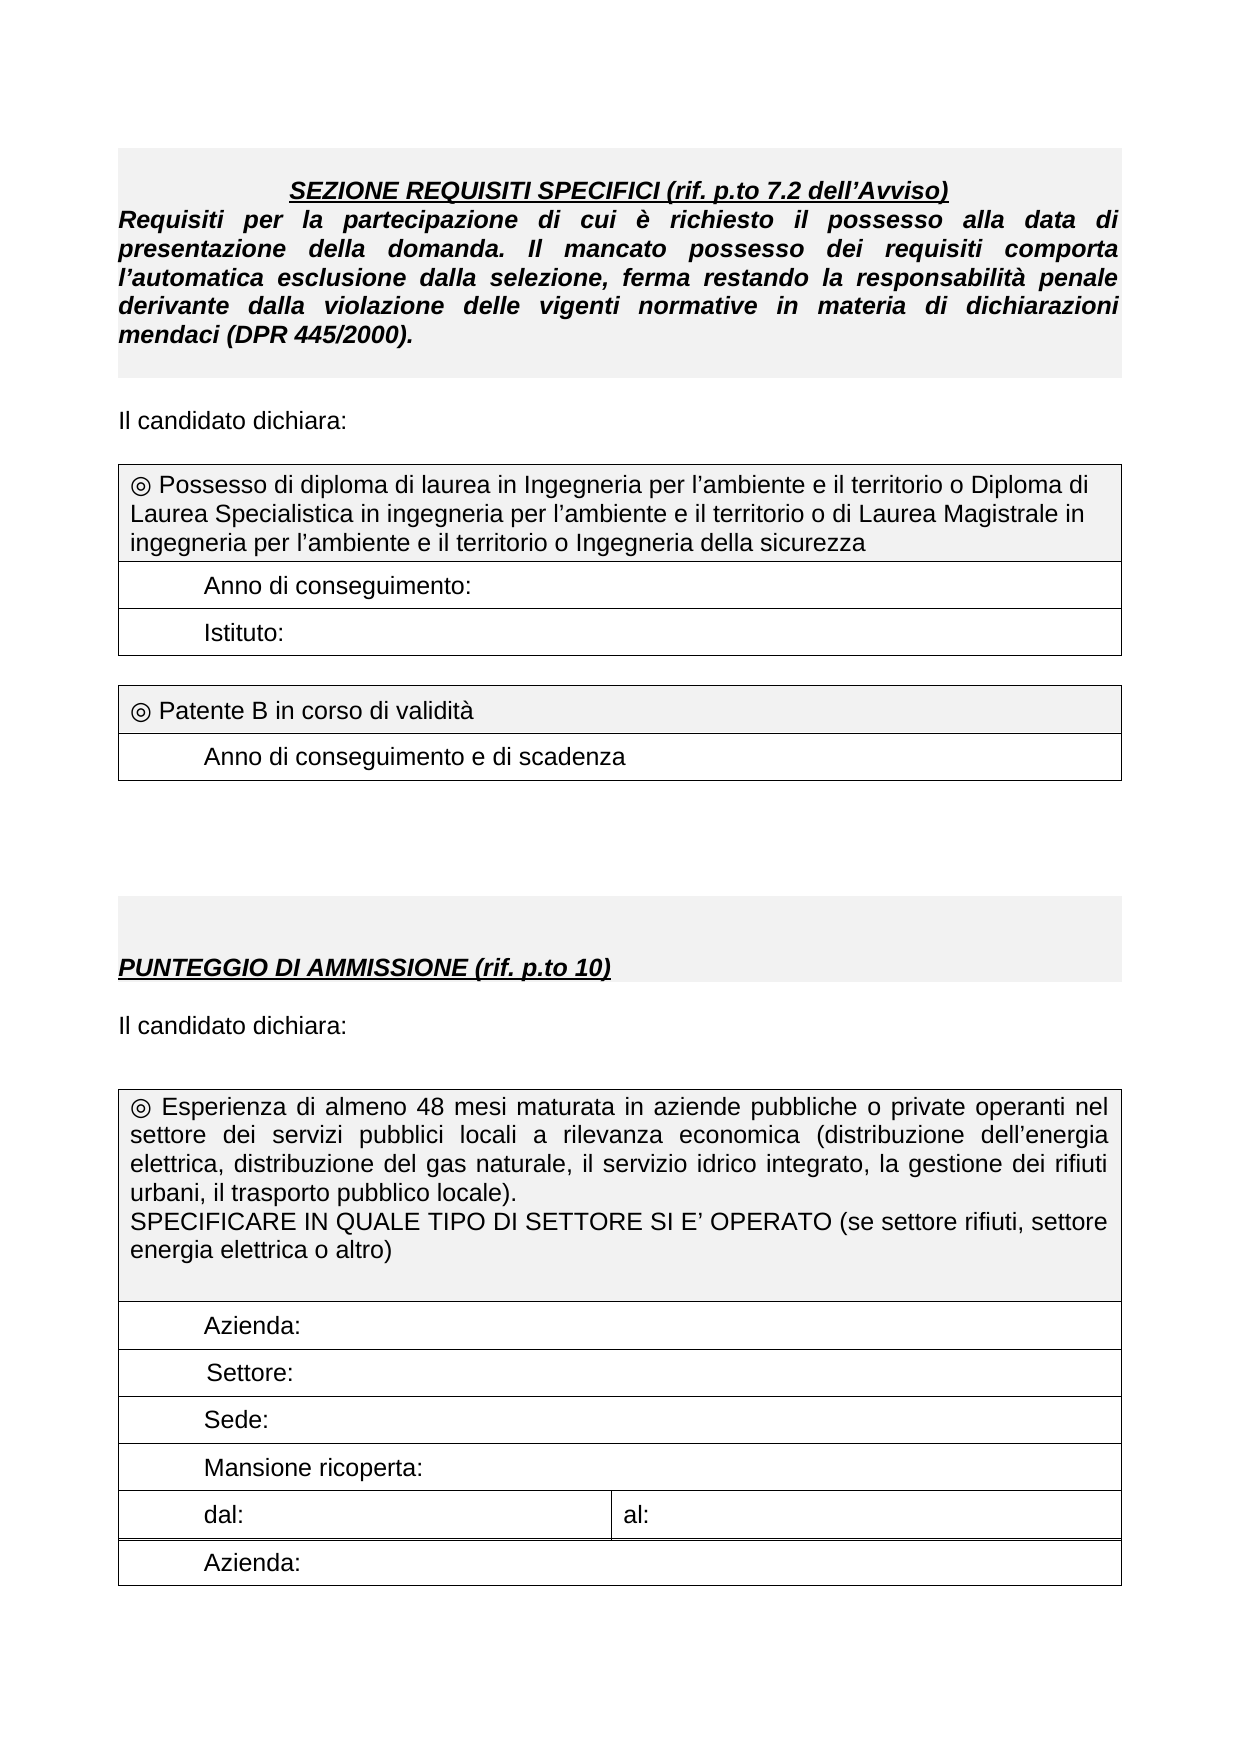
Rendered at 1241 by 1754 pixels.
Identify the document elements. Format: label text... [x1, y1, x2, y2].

table_header ◎ Esperienza di almeno 48 mesi maturata in aziende pubbliche o private operanti nel settore dei servizi pubblici locali a rilevanza economica (distribuzione dell’energia elettrica, distribuzione del gas naturale, il servizio idrico integrato, la gestione dei rifiuti urbani, il trasporto pubblico locale). SPECIFICARE IN QUALE TIPO DI SETTORE SI E’ OPERATO (se settore rifiuti, settore energia elettrica o altro) [119, 1090, 1121, 1301]
table_cell Settore: [119, 1350, 1121, 1396]
text Il candidato dichiara: [118, 1011, 1122, 1039]
table_cell Azienda: [119, 1541, 1121, 1585]
table_header ◎ Patente B in corso di validità [119, 686, 1121, 732]
table_cell dal: [119, 1491, 611, 1538]
table_cell Sede: [119, 1397, 1121, 1443]
table_header ◎ Possesso di diploma di laurea in Ingegneria per l’ambiente e il territorio o Diploma di Laurea Specialistica in ingegneria per l’ambiente e il territorio o di Laurea Magistrale in ingegneria per l’ambiente e il territorio o Ingegneria della sicurezza [119, 465, 1121, 561]
text SEZIONE REQUISITI SPECIFICI (rif. p.to 7.2 dell’Avviso) [118, 176, 1122, 205]
table_cell Anno di conseguimento e di scadenza [119, 734, 1121, 780]
text PUNTEGGIO DI AMMISSIONE (rif. p.to 10) [118, 953, 1122, 982]
text Il candidato dichiara: [118, 406, 1122, 435]
table_cell Anno di conseguimento: [119, 562, 1121, 608]
table_cell al: [612, 1491, 1121, 1538]
text Requisiti per la partecipazione di cui è richiesto il possesso alla data di presentazione della domanda. Il mancato possesso dei requisiti comporta l’automatica esclusione dalla selezione, ferma restando la responsabilità penale derivante dalla violazione delle vigenti normative in materia di dichiarazioni mendaci (DPR 445/2000). [118, 205, 1122, 349]
table_cell Mansione ricoperta: [119, 1444, 1121, 1490]
table_cell Azienda: [119, 1302, 1121, 1348]
table_cell Istituto: [119, 609, 1121, 655]
